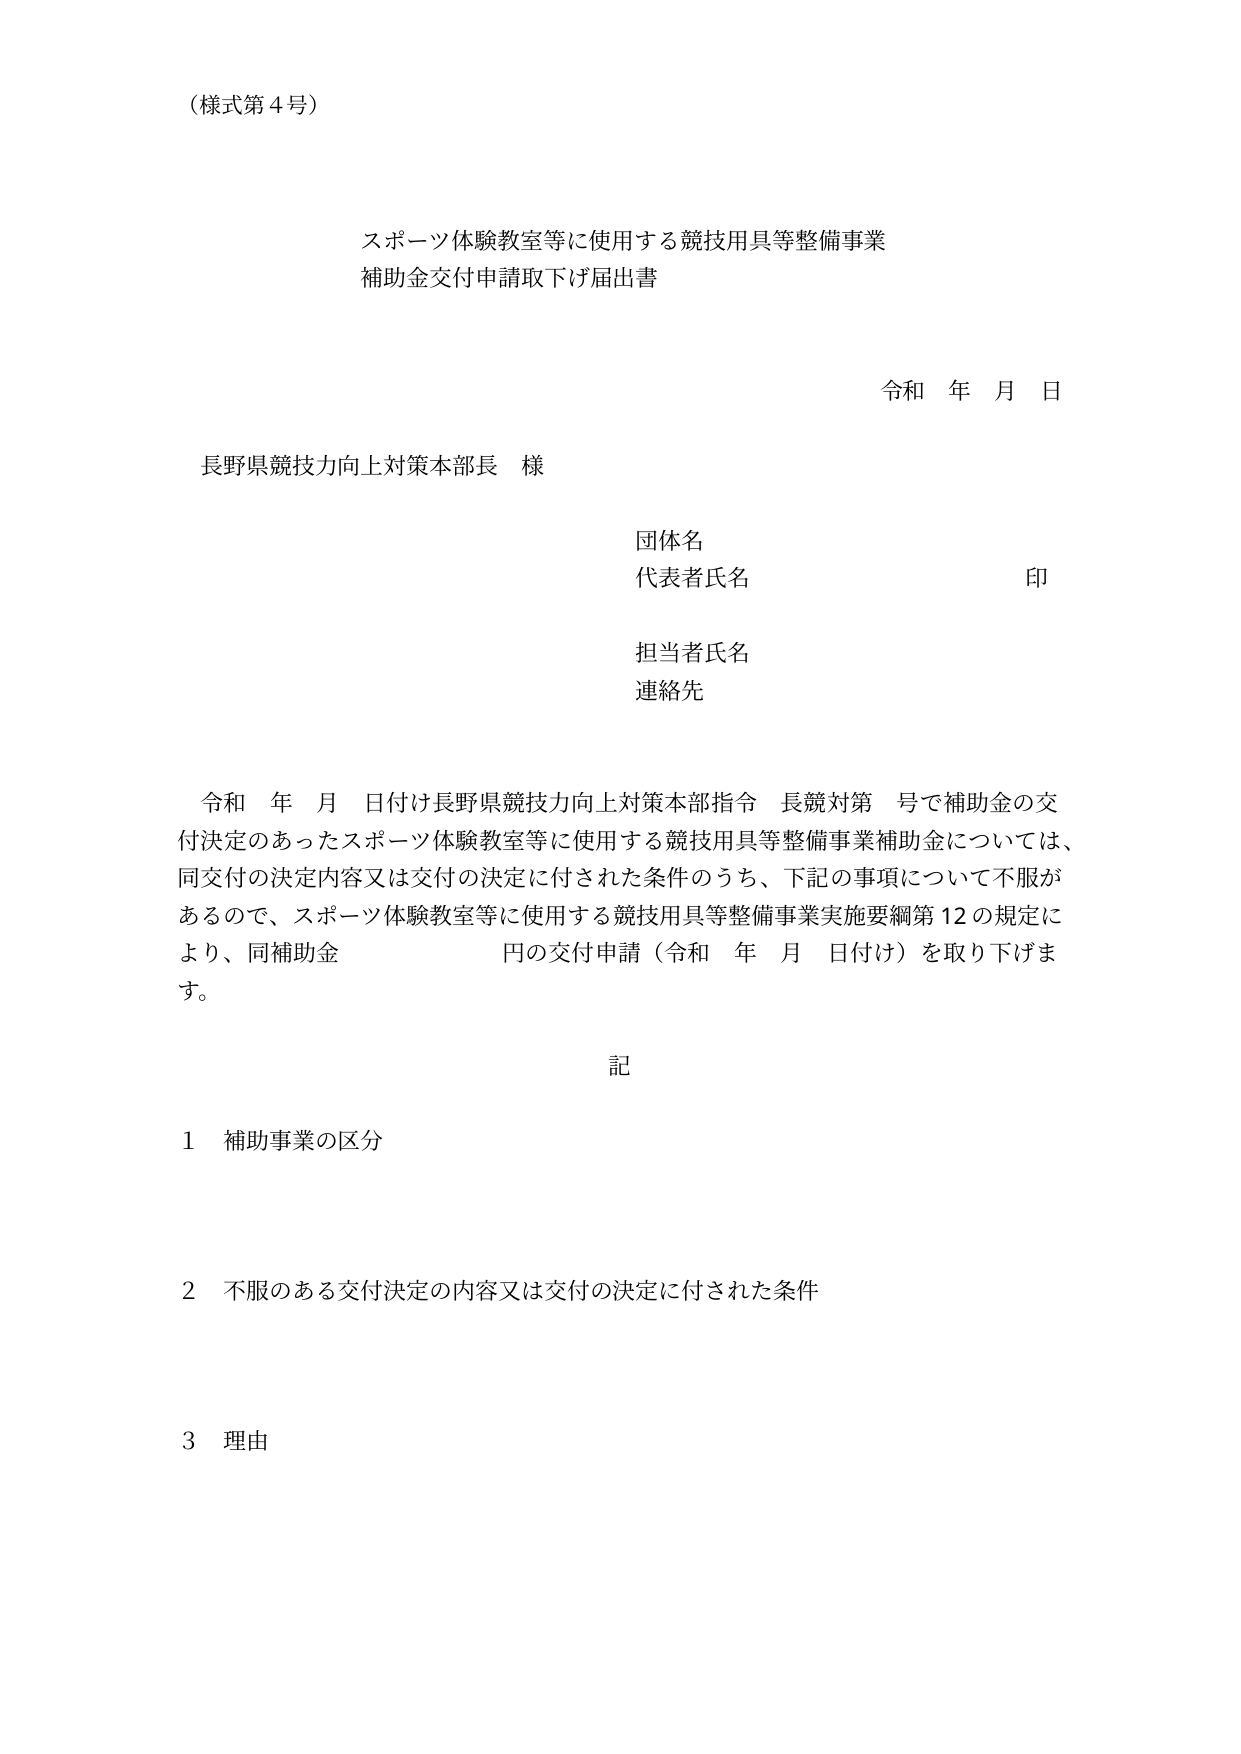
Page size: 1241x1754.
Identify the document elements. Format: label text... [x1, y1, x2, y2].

text 令和 年 月 日 [177, 371, 1063, 408]
text スポーツ体験教室等に使用する競技用具等整備事業 [177, 221, 1063, 258]
text 担当者氏名 [177, 633, 1063, 671]
text ２ 不服のある交付決定の内容又は交付の決定に付された条件 [177, 1271, 1040, 1308]
text １ 補助事業の区分 [177, 1121, 1040, 1158]
text 団体名 [177, 521, 1063, 558]
text 連絡先 [177, 671, 1063, 708]
subtitle 記 [177, 1046, 1063, 1083]
text 令和 年 月 日付け長野県競技力向上対策本部指令 長競対第 号で補助金の交付決定のあったスポーツ体験教室等に使用する競技用具等整備事業補助金については、同交付の決定内容又は交付の決定に付された条件のうち、下記の事項について不服があるので、スポーツ体験教室等に使用する競技用具等整備事業実施要綱第12の規定により、同補助金 円の交付申請（令和 年 月 日付け）を取り下げます。 [177, 783, 1063, 1008]
text ３ 理由 [177, 1421, 1040, 1458]
text 長野県競技力向上対策本部長 様 [177, 446, 1063, 483]
text 補助金交付申請取下げ届出書 [177, 258, 1063, 296]
text 代表者氏名 印 [177, 558, 1063, 596]
